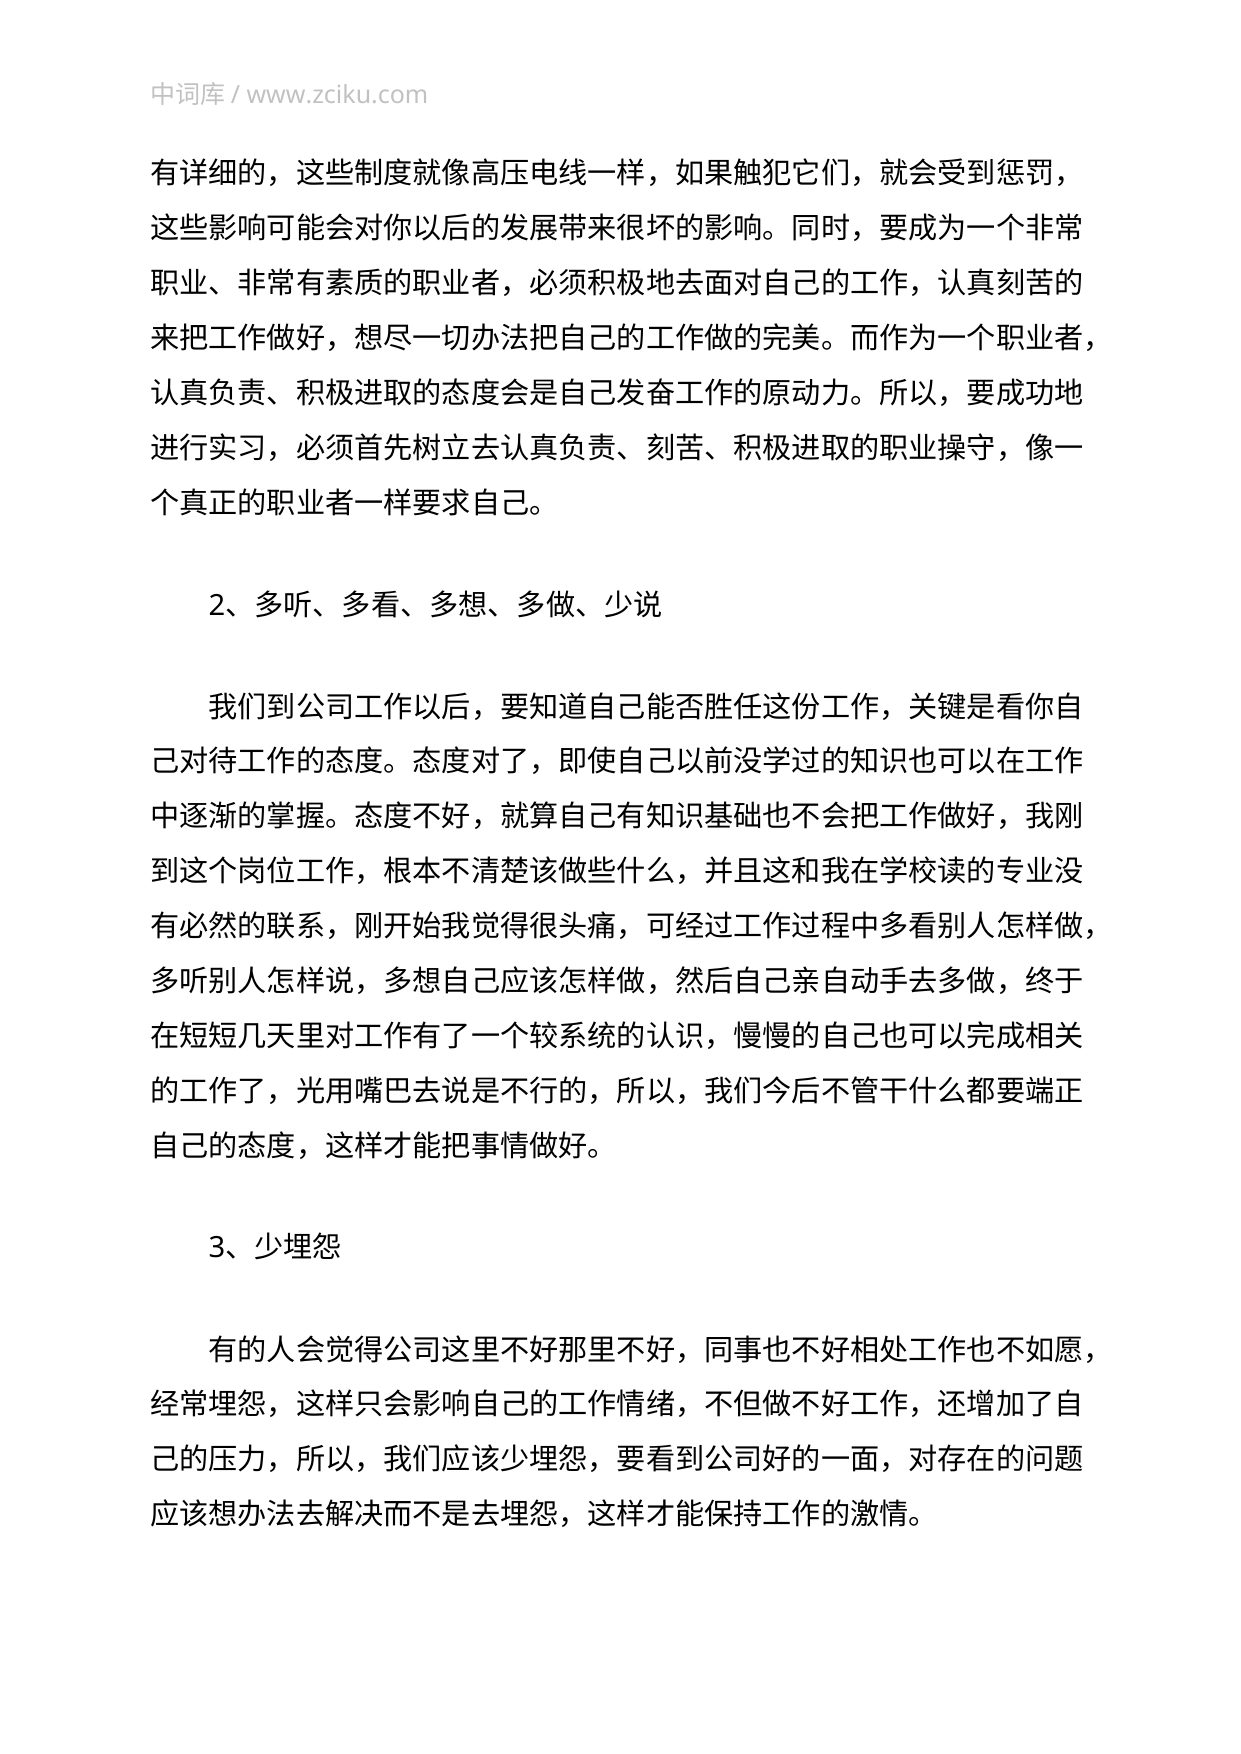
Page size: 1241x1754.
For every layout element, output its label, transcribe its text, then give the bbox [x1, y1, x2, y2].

text 2、多听、多看、多想、多做、少说 [150, 581, 1090, 623]
text 有的人会觉得公司这里不好那里不好，同事也不好相处工作也不如愿，经常埋怨，这样只会影响自己的工作情绪，不但做不好工作，还增加了自己的压力，所以，我们应该少埋怨，要看到公司好的一面，对存在的问题应该想办法去解决而不是去埋怨，这样才能保持工作的激情。 [150, 1326, 1090, 1533]
text 3、少埋怨 [150, 1224, 1090, 1266]
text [150, 150, 1090, 522]
text 我们到公司工作以后，要知道自己能否胜任这份工作，关键是看你自己对待工作的态度。态度对了，即使自己以前没学过的知识也可以在工作中逐渐的掌握。态度不好，就算自己有知识基础也不会把工作做好，我刚到这个岗位工作，根本不清楚该做些什么，并且这和我在学校读的专业没有必然的联系，刚开始我觉得很头痛，可经过工作过程中多看别人怎样做，多听别人怎样说，多想自己应该怎样做，然后自己亲自动手去多做，终于在短短几天里对工作有了一个较系统的认识，慢慢的自己也可以完成相关的工作了，光用嘴巴去说是不行的，所以，我们今后不管干什么都要端正自己的态度，这样才能把事情做好。 [150, 683, 1090, 1164]
